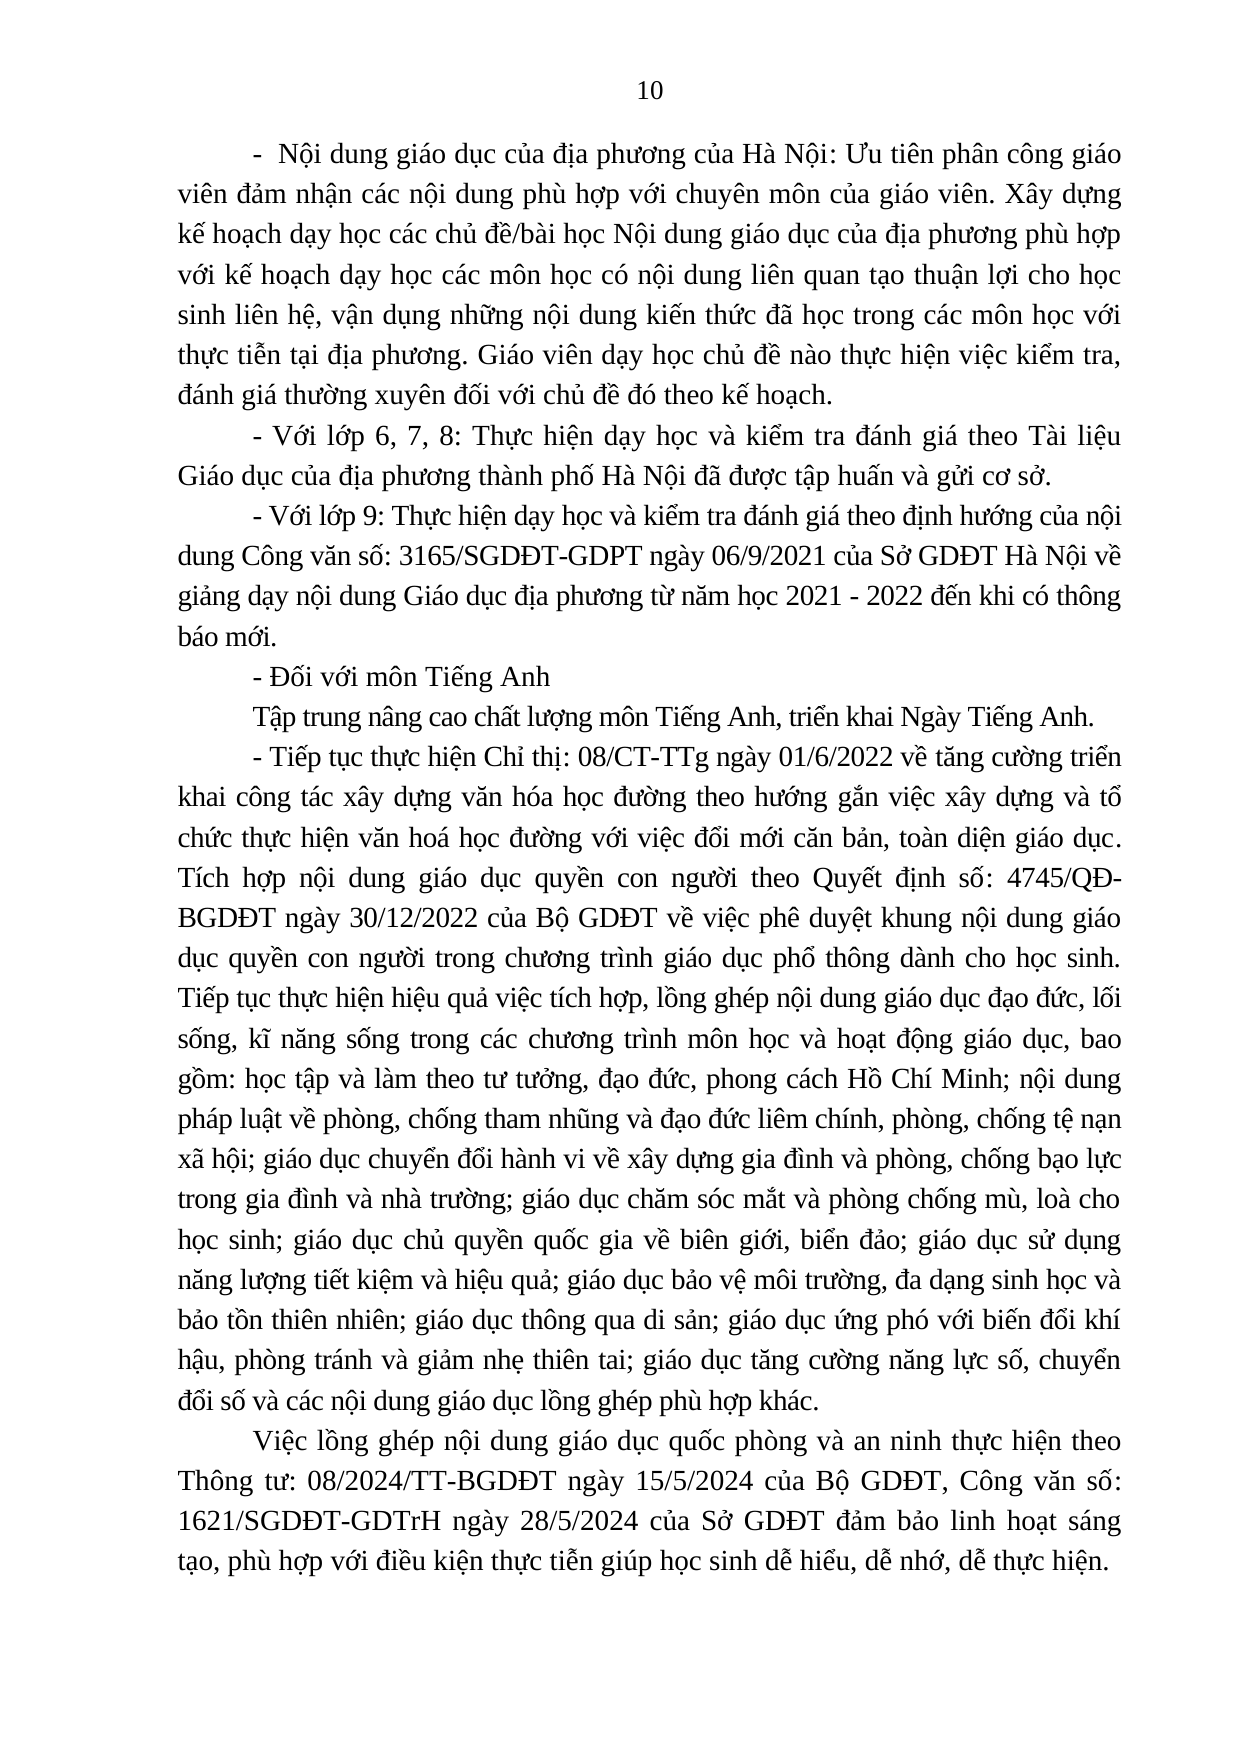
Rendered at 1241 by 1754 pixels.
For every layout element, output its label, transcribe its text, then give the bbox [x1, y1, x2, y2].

text - Nội dung giáo dục của địa phương của Hà Nội: Ưu tiên phân công giáo viên đảm nhận các nội dung phù hợp với chuyên môn của giáo viên. Xây dựng kế hoạch dạy học các chủ đề/bài học Nội dung giáo dục của địa phương phù hợp với kế hoạch dạy học các môn học có nội dung liên quan tạo thuận lợi cho học sinh liên hệ, vận dụng những nội dung kiến thức đã học trong các môn học với thực tiễn tại địa phương. Giáo viên dạy học chủ đề nào thực hiện việc kiểm tra, đánh giá thường xuyên đối với chủ đề đó theo kế hoạch. [177, 136, 1122, 411]
text Tập trung nâng cao chất lượng môn Tiếng Anh, triển khai Ngày Tiếng Anh. [177, 699, 1122, 733]
text Việc lồng ghép nội dung giáo dục quốc phòng và an ninh thực hiện theo Thông tư: 08/2024/TT-BGDĐT ngày 15/5/2024 của Bộ GDĐT, Công văn số: 1621/SGDĐT-GDTrH ngày 28/5/2024 của Sở GDĐT đảm bảo linh hoạt sáng tạo, phù hợp với điều kiện thực tiễn giúp học sinh dễ hiểu, dễ nhớ, dễ thực hiện. [177, 1423, 1122, 1577]
text - Đối với môn Tiếng Anh [177, 659, 1122, 692]
text - Tiếp tục thực hiện Chỉ thị: 08/CT-TTg ngày 01/6/2022 về tăng cường triển khai công tác xây dựng văn hóa học đường theo hướng gắn việc xây dựng và tổ chức thực hiện văn hoá học đường với việc đổi mới căn bản, toàn diện giáo dục. Tích hợp nội dung giáo dục quyền con người theo Quyết định số: 4745/QĐ-BGDĐT ngày 30/12/2022 của Bộ GDĐT về việc phê duyệt khung nội dung giáo dục quyền con người trong chương trình giáo dục phổ thông dành cho học sinh. Tiếp tục thực hiện hiệu quả việc tích hợp, lồng ghép nội dung giáo dục đạo đức, lối sống, kĩ năng sống trong các chương trình môn học và hoạt động giáo dục, bao gồm: học tập và làm theo tư tưởng, đạo đức, phong cách Hồ Chí Minh; nội dung pháp luật về phòng, chống tham nhũng và đạo đức liêm chính, phòng, chống tệ nạn xã hội; giáo dục chuyển đổi hành vi về xây dựng gia đình và phòng, chống bạo lực trong gia đình và nhà trường; giáo dục chăm sóc mắt và phòng chống mù, loà cho học sinh; giáo dục chủ quyền quốc gia về biên giới, biển đảo; giáo dục sử dụng năng lượng tiết kiệm và hiệu quả; giáo dục bảo vệ môi trường, đa dạng sinh học và bảo tồn thiên nhiên; giáo dục thông qua di sản; giáo dục ứng phó với biến đổi khí hậu, phòng tránh và giảm nhẹ thiên tai; giáo dục tăng cường năng lực số, chuyển đổi số và các nội dung giáo dục lồng ghép phù hợp khác. [177, 739, 1122, 1416]
text - Với lớp 6, 7, 8: Thực hiện dạy học và kiểm tra đánh giá theo Tài liệu Giáo dục của địa phương thành phố Hà Nội đã được tập huấn và gửi cơ sở. [177, 418, 1122, 491]
text - Với lớp 9: Thực hiện dạy học và kiểm tra đánh giá theo định hướng của nội dung Công văn số: 3165/SGDĐT-GDPT ngày 06/9/2021 của Sở GDĐT Hà Nội về giảng dạy nội dung Giáo dục địa phương từ năm học 2021 - 2022 đến khi có thông báo mới. [177, 498, 1122, 652]
